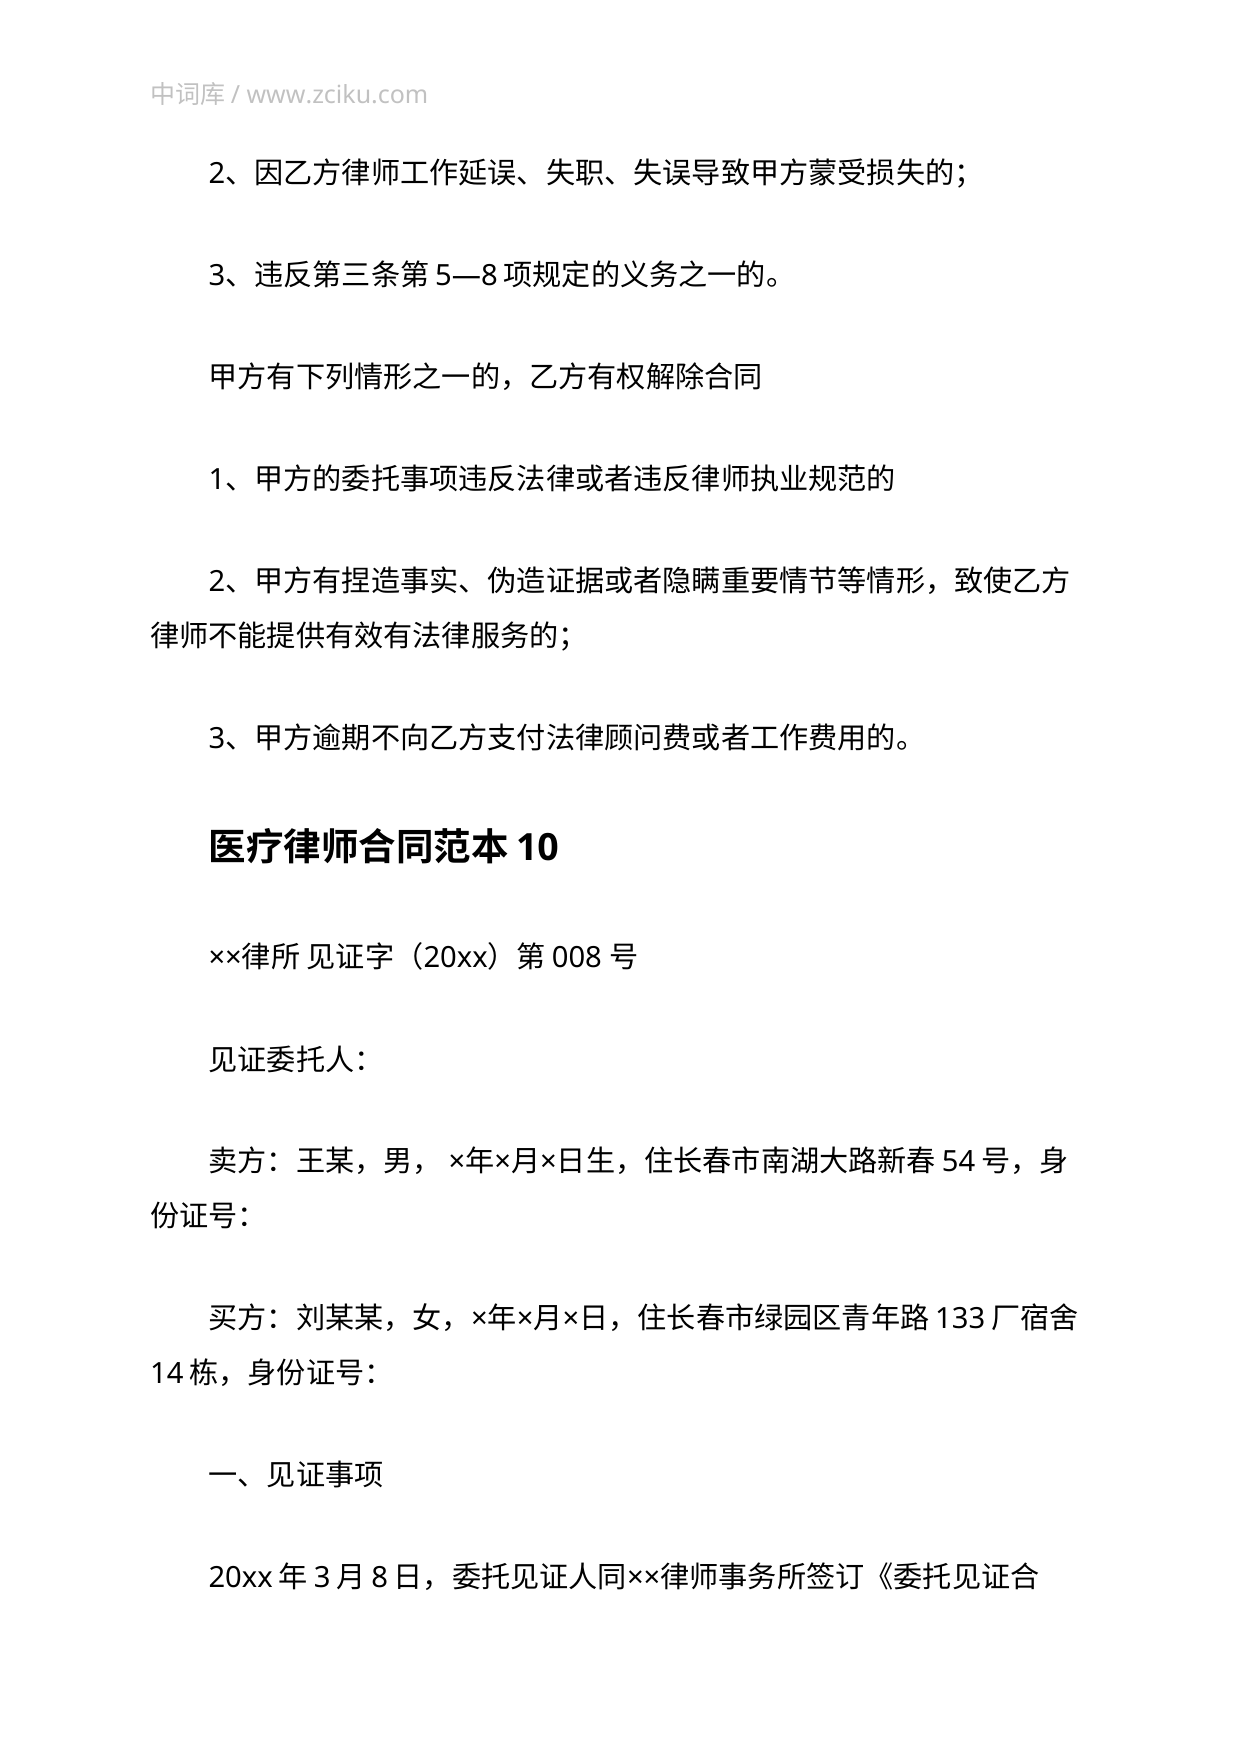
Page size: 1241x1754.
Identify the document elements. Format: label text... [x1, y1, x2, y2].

text 一、见证事项 [150, 1452, 1090, 1494]
text 3、甲方逾期不向乙方支付法律顾问费或者工作费用的。 [150, 714, 1090, 757]
text 1、甲方的委托事项违反法律或者违反律师执业规范的 [150, 456, 1090, 498]
text 医疗律师合同范本10 [150, 816, 1090, 871]
text 卖方：王某，男， ×年×月×日生，住长春市南湖大路新春54号，身份证号： [150, 1138, 1090, 1235]
text 甲方有下列情形之一的，乙方有权解除合同 [150, 354, 1090, 396]
text 2、因乙方律师工作延误、失职、失误导致甲方蒙受损失的； [150, 150, 1090, 192]
text 2、甲方有捏造事实、伪造证据或者隐瞒重要情节等情形，致使乙方律师不能提供有效有法律服务的； [150, 558, 1090, 655]
text ××律所 见证字（20xx）第008 号 [150, 934, 1090, 976]
text 3、违反第三条第5—8项规定的义务之一的。 [150, 252, 1090, 294]
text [150, 1553, 1090, 1596]
text 买方：刘某某，女，×年×月×日，住长春市绿园区青年路133厂宿舍14栋，身份证号： [150, 1294, 1090, 1392]
text 见证委托人： [150, 1036, 1090, 1078]
